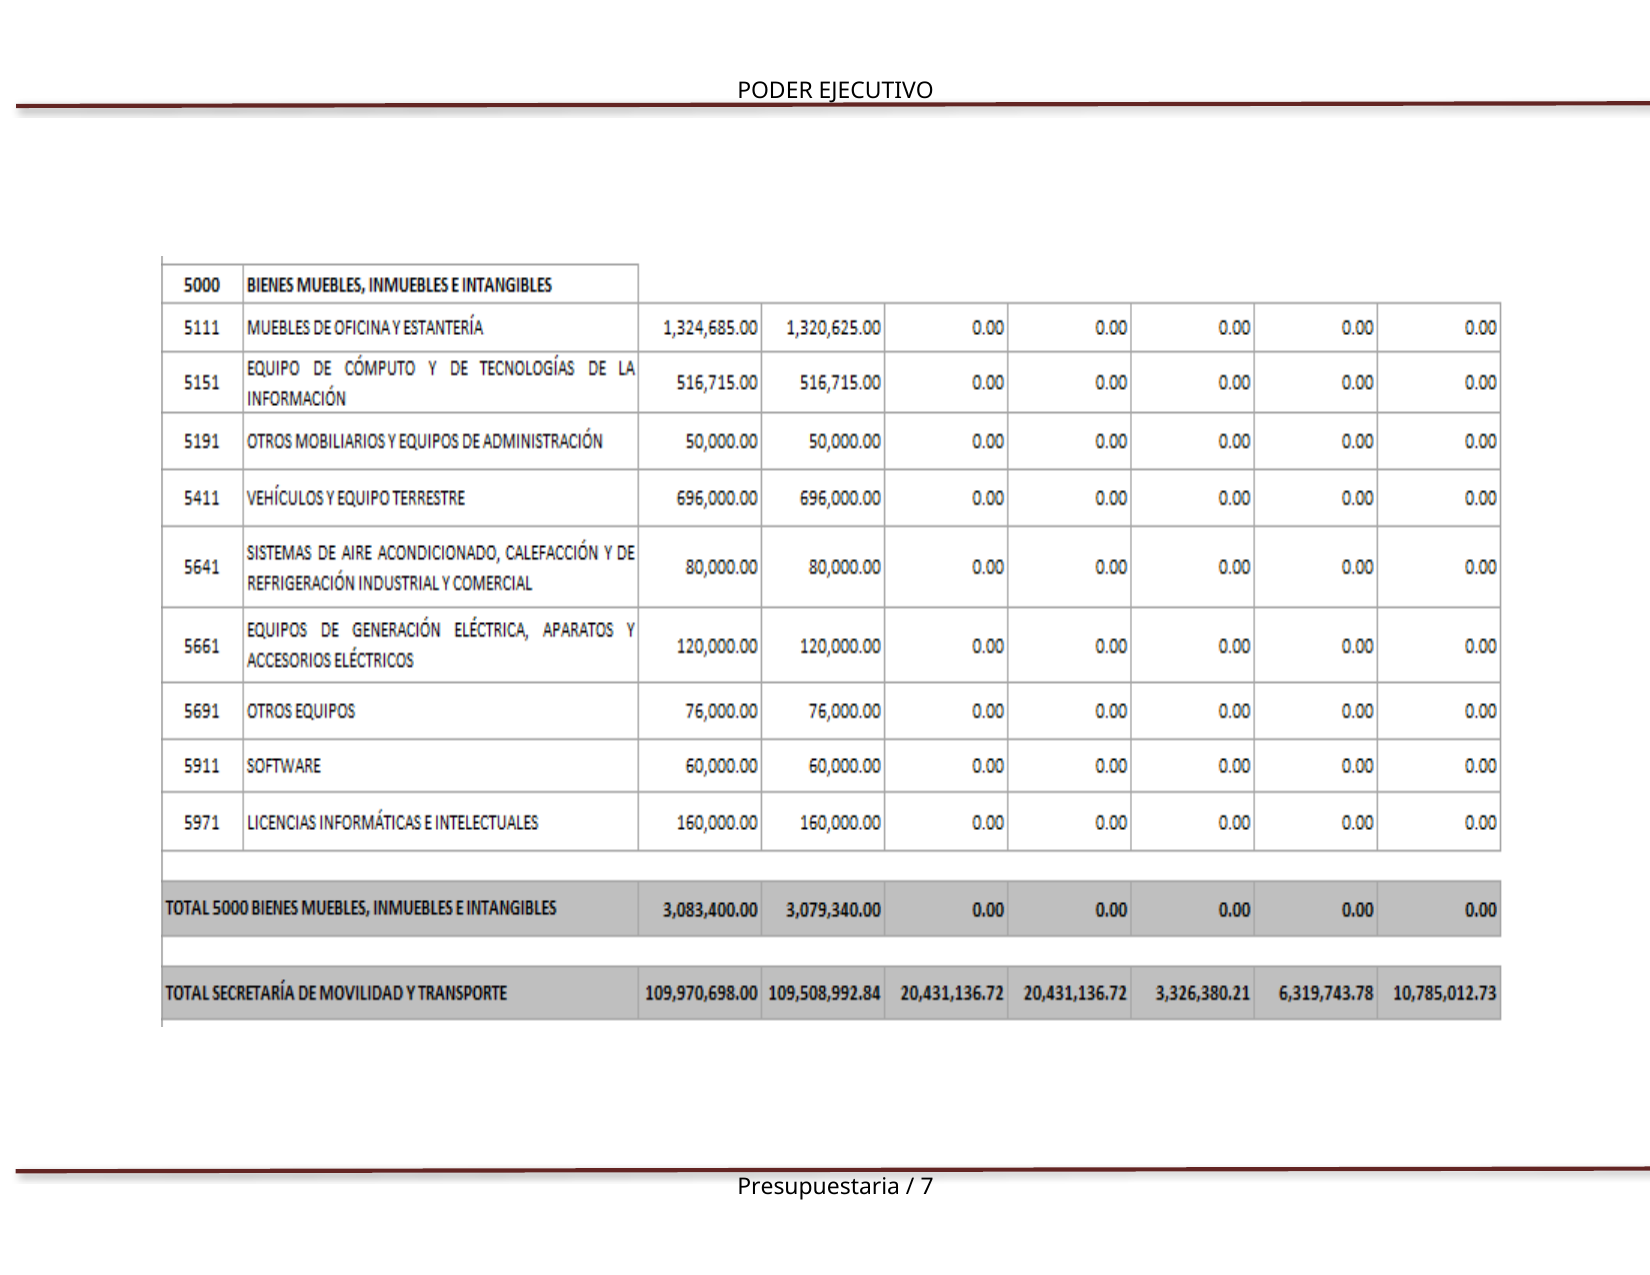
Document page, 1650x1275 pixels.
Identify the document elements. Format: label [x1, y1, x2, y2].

picture [161, 256, 1510, 1027]
